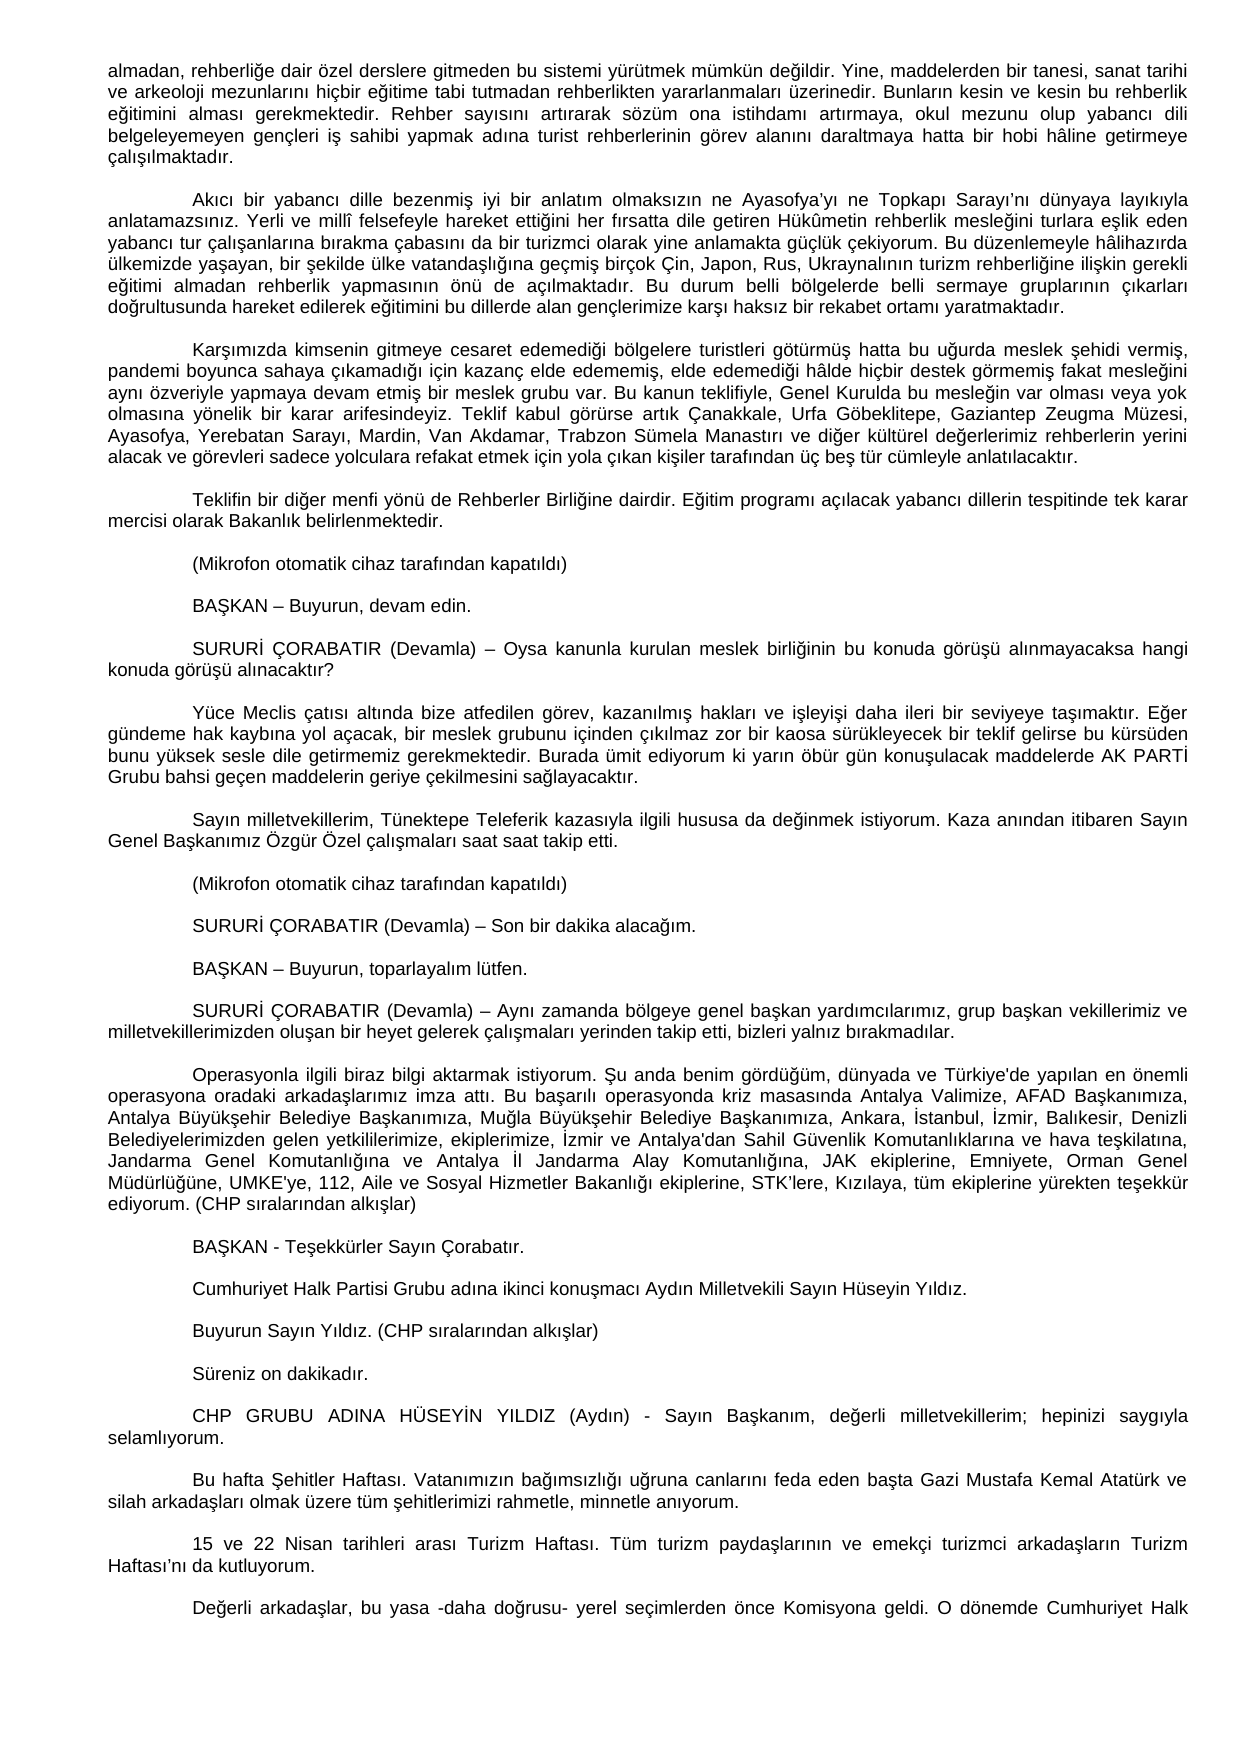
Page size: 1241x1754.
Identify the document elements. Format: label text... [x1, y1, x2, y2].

text Bu hafta Şehitler Haftası. Vatanımızın bağımsızlığı uğruna canlarını feda eden başta Gazi Mustafa Kemal Atatürk ve silah arkadaşları olmak üzere tüm şehitlerimizi rahmetle, minnetle anıyorum. [108, 1469, 1189, 1512]
text BAŞKAN - Teşekkürler Sayın Çorabatır. [108, 1235, 1189, 1257]
text BAŞKAN – Buyurun, toparlayalım lütfen. [108, 957, 1189, 979]
text Akıcı bir yabancı dille bezenmiş iyi bir anlatım olmaksızın ne Ayasofya’yı ne Topkapı Sarayı’nı dünyaya layıkıyla anlatamazsınız. Yerli ve millî felsefeyle hareket ettiğini her fırsatta dile getiren Hükûmetin rehberlik mesleğini turlara eşlik eden yabancı tur çalışanlarına bırakma çabasını da bir turizmci olarak yine anlamakta güçlük çekiyorum. Bu düzenlemeyle hâlihazırda ülkemizde yaşayan, bir şekilde ülke vatandaşlığına geçmiş birçok Çin, Japon, Rus, Ukraynalının turizm rehberliğine ilişkin gerekli eğitimi almadan rehberlik yapmasının önü de açılmaktadır. Bu durum belli bölgelerde belli sermaye gruplarının çıkarları doğrultusunda hareket edilerek eğitimini bu dillerde alan gençlerimize karşı haksız bir rekabet ortamı yaratmaktadır. [108, 188, 1189, 318]
text CHP GRUBU ADINA HÜSEYİN YILDIZ (Aydın) - Sayın Başkanım, değerli milletvekillerim; hepinizi saygıyla selamlıyorum. [108, 1405, 1189, 1448]
text Cumhuriyet Halk Partisi Grubu adına ikinci konuşmacı Aydın Milletvekili Sayın Hüseyin Yıldız. [108, 1278, 1189, 1299]
text (Mikrofon otomatik cihaz tarafından kapatıldı) [108, 872, 1189, 894]
text Sayın milletvekillerim, Tünektepe Teleferik kazasıyla ilgili hususa da değinmek istiyorum. Kaza anından itibaren Sayın Genel Başkanımız Özgür Özel çalışmaları saat saat takip etti. [108, 808, 1189, 852]
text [108, 1597, 1189, 1618]
text Teklifin bir diğer menfi yönü de Rehberler Birliğine dairdir. Eğitim programı açılacak yabancı dillerin tespitinde tek karar mercisi olarak Bakanlık belirlenmektedir. [108, 489, 1189, 532]
text SURURİ ÇORABATIR (Devamla) – Oysa kanunla kurulan meslek birliğinin bu konuda görüşü alınmayacaksa hangi konuda görüşü alınacaktır? [108, 637, 1189, 681]
text (Mikrofon otomatik cihaz tarafından kapatıldı) [108, 553, 1189, 574]
text Buyurun Sayın Yıldız. (CHP sıralarından alkışlar) [108, 1320, 1189, 1342]
text Süreniz on dakikadır. [108, 1363, 1189, 1384]
text SURURİ ÇORABATIR (Devamla) – Aynı zamanda bölgeye genel başkan yardımcılarımız, grup başkan vekillerimiz ve milletvekillerimizden oluşan bir heyet gelerek çalışmaları yerinden takip etti, bizleri yalnız bırakmadılar. [108, 1000, 1189, 1043]
text Yüce Meclis çatısı altında bize atfedilen görev, kazanılmış hakları ve işleyişi daha ileri bir seviyeye taşımaktır. Eğer gündeme hak kaybına yol açacak, bir meslek grubunu içinden çıkılmaz zor bir kaosa sürükleyecek bir teklif gelirse bu kürsüden bunu yüksek sesle dile getirmemiz gerekmektedir. Burada ümit ediyorum ki yarın öbür gün konuşulacak maddelerde AK PARTİ Grubu bahsi geçen maddelerin geriye çekilmesini sağlayacaktır. [108, 701, 1189, 788]
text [108, 60, 1189, 167]
text 15 ve 22 Nisan tarihleri arası Turizm Haftası. Tüm turizm paydaşlarının ve emekçi turizmci arkadaşların Turizm Haftası’nı da kutluyorum. [108, 1533, 1189, 1576]
text Operasyonla ilgili biraz bilgi aktarmak istiyorum. Şu anda benim gördüğüm, dünyada ve Türkiye'de yapılan en önemli operasyona oradaki arkadaşlarımız imza attı. Bu başarılı operasyonda kriz masasında Antalya Valimize, AFAD Başkanımıza, Antalya Büyükşehir Belediye Başkanımıza, Muğla Büyükşehir Belediye Başkanımıza, Ankara, İstanbul, İzmir, Balıkesir, Denizli Belediyelerimizden gelen yetkililerimize, ekiplerimize, İzmir ve Antalya'dan Sahil Güvenlik Komutanlıklarına ve hava teşkilatına, Jandarma Genel Komutanlığına ve Antalya İl Jandarma Alay Komutanlığına, JAK ekiplerine, Emniyete, Orman Genel Müdürlüğüne, UMKE'ye, 112, Aile ve Sosyal Hizmetler Bakanlığı ekiplerine, STK’lere, Kızılaya, tüm ekiplerine yürekten teşekkür ediyorum. (CHP sıralarından alkışlar) [108, 1064, 1189, 1214]
text Karşımızda kimsenin gitmeye cesaret edemediği bölgelere turistleri götürmüş hatta bu uğurda meslek şehidi vermiş, pandemi boyunca sahaya çıkamadığı için kazanç elde edememiş, elde edemediği hâlde hiçbir destek görmemiş fakat mesleğini aynı özveriyle yapmaya devam etmiş bir meslek grubu var. Bu kanun teklifiyle, Genel Kurulda bu mesleğin var olması veya yok olmasına yönelik bir karar arifesindeyiz. Teklif kabul görürse artık Çanakkale, Urfa Göbeklitepe, Gaziantep Zeugma Müzesi, Ayasofya, Yerebatan Sarayı, Mardin, Van Akdamar, Trabzon Sümela Manastırı ve diğer kültürel değerlerimiz rehberlerin yerini alacak ve görevleri sadece yolculara refakat etmek için yola çıkan kişiler tarafından üç beş tür cümleyle anlatılacaktır. [108, 338, 1189, 468]
text BAŞKAN – Buyurun, devam edin. [108, 595, 1189, 617]
text SURURİ ÇORABATIR (Devamla) – Son bir dakika alacağım. [108, 915, 1189, 936]
